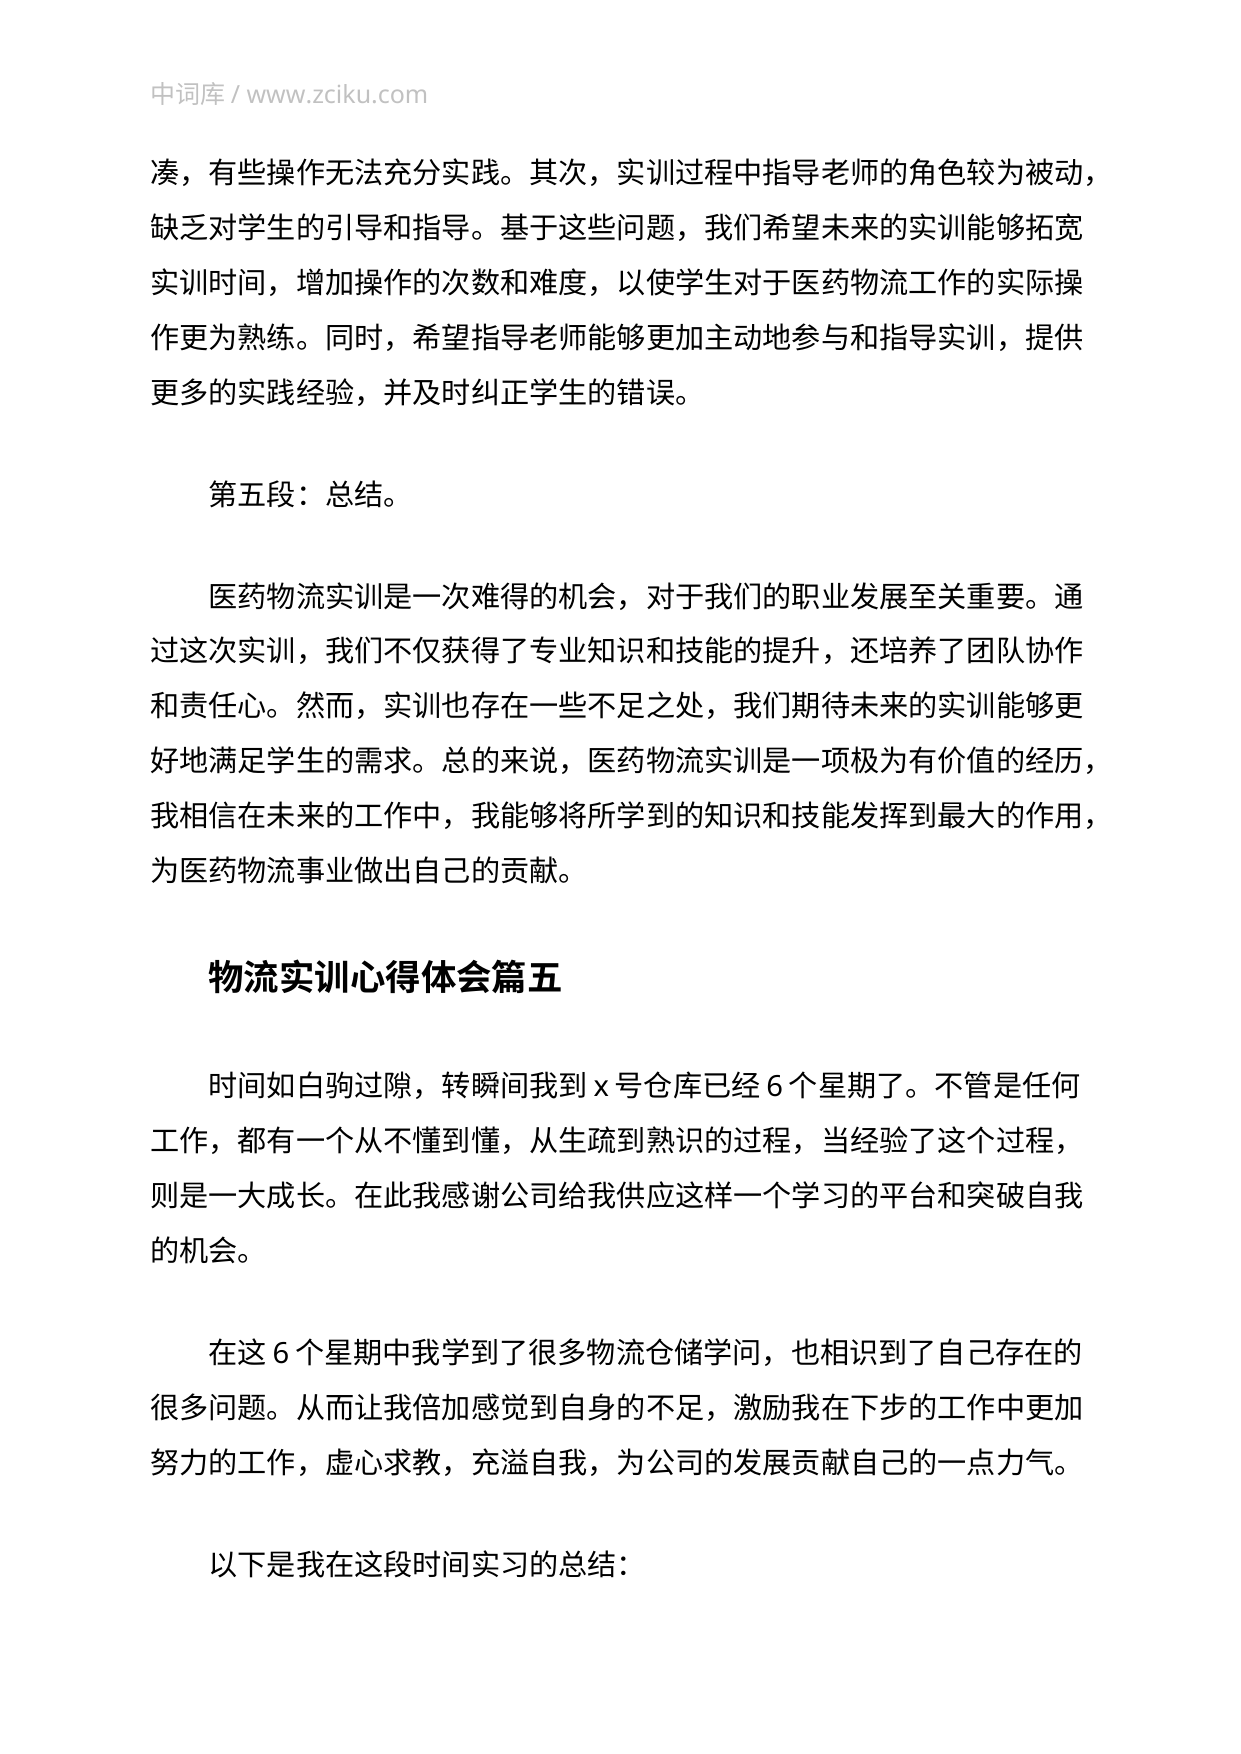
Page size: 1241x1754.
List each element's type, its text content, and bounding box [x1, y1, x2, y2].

text 医药物流实训是一次难得的机会，对于我们的职业发展至关重要。通过这次实训，我们不仅获得了专业知识和技能的提升，还培养了团队协作和责任心。然而，实训也存在一些不足之处，我们期待未来的实训能够更好地满足学生的需求。总的来说，医药物流实训是一项极为有价值的经历，我相信在未来的工作中，我能够将所学到的知识和技能发挥到最大的作用，为医药物流事业做出自己的贡献。 [150, 573, 1090, 890]
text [150, 150, 1090, 412]
text 第五段：总结。 [150, 471, 1090, 514]
text 时间如白驹过隙，转瞬间我到x号仓库已经6个星期了。不管是任何工作，都有一个从不懂到懂，从生疏到熟识的过程，当经验了这个过程，则是一大成长。在此我感谢公司给我供应这样一个学习的平台和突破自我的机会。 [150, 1063, 1090, 1270]
text 物流实训心得体会篇五 [150, 949, 1090, 1001]
text 在这6个星期中我学到了很多物流仓储学问，也相识到了自己存在的很多问题。从而让我倍加感觉到自身的不足，激励我在下步的工作中更加努力的工作，虚心求教，充溢自我，为公司的发展贡献自己的一点力气。 [150, 1329, 1090, 1482]
text 以下是我在这段时间实习的总结： [150, 1541, 1090, 1583]
